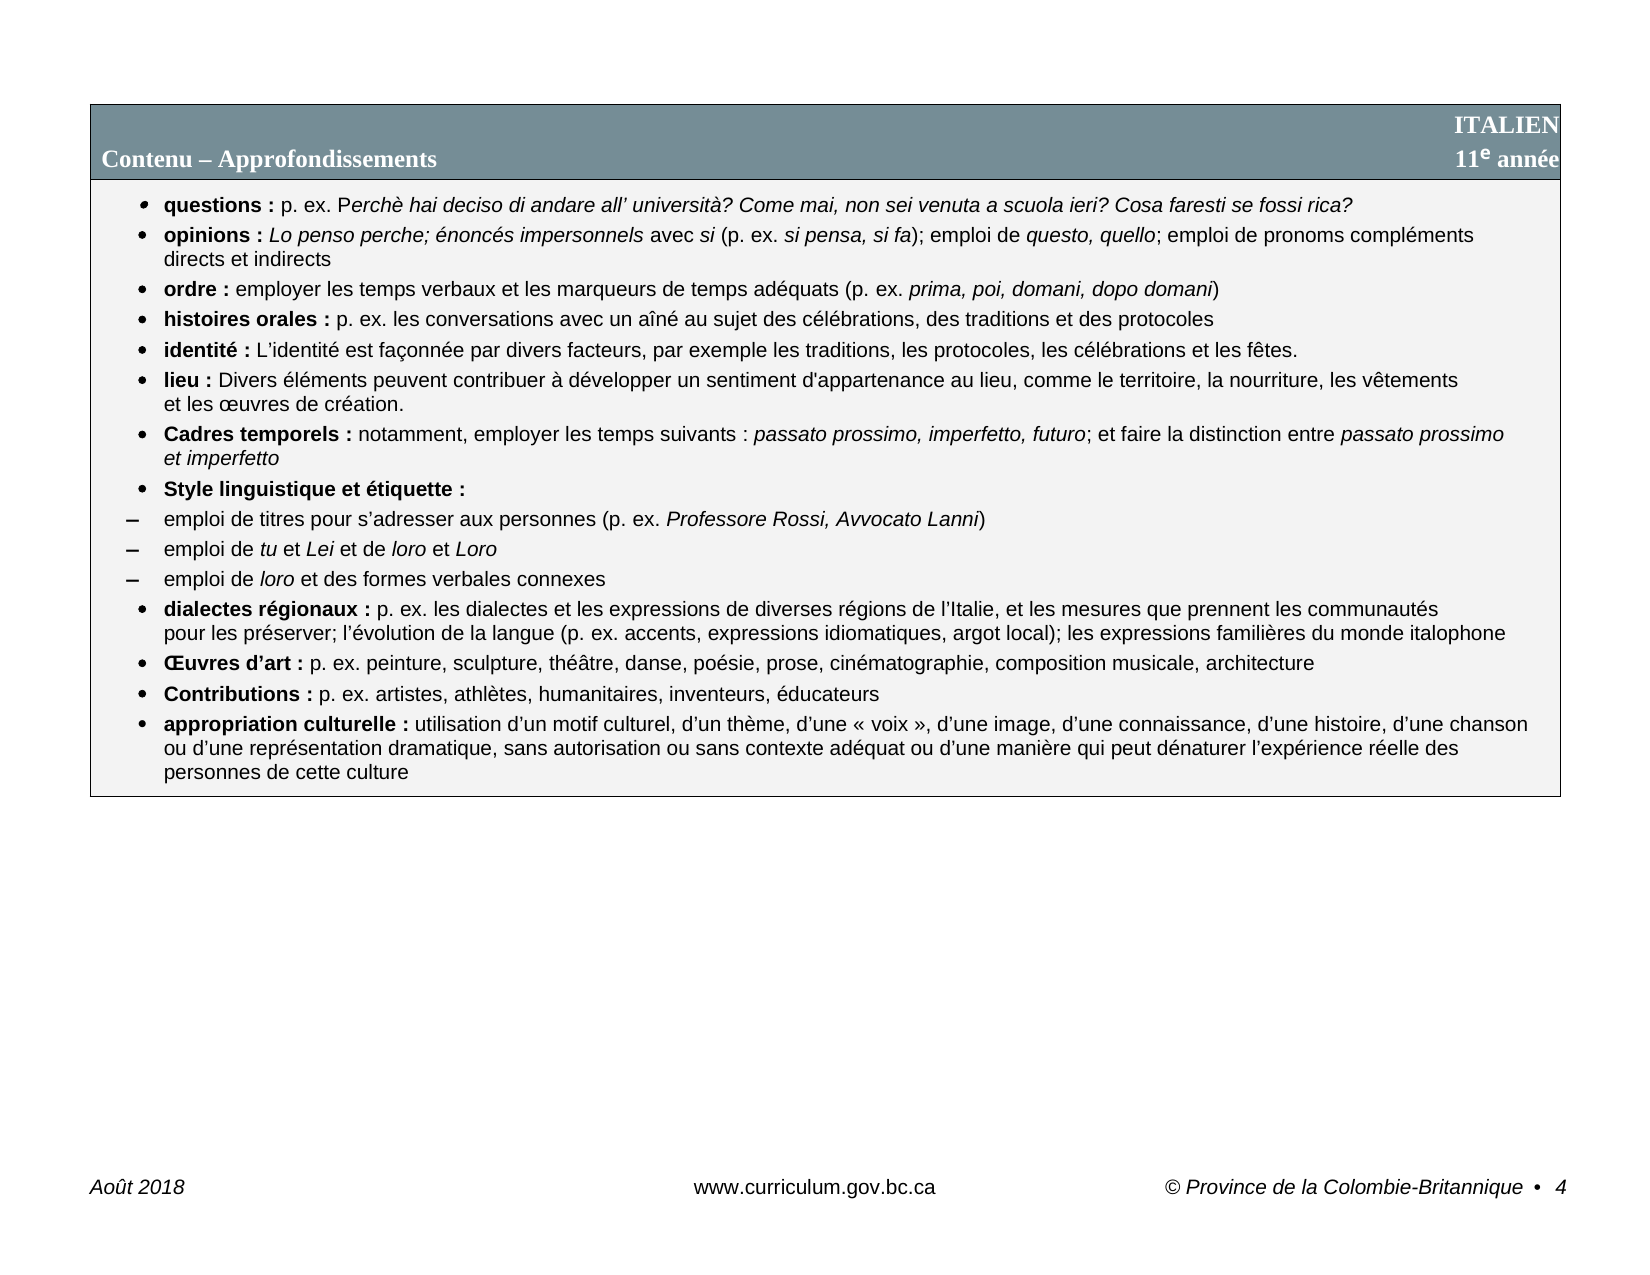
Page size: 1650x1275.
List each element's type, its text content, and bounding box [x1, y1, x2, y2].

table_cell questions : p. ex. Perchè hai deciso di andare all’ università? Come mai, non sei venuta a scuola ieri? Cosa faresti se fossi rica? opinions : Lo penso perche; énoncés impersonnels avec si (p. ex. si pensa, si fa); emploi de questo, quello; emploi de pronoms compléments directs et indirects ordre : employer les temps verbaux et les marqueurs de temps adéquats (p. ex. prima, poi, domani, dopo domani) histoires orales : p. ex. les conversations avec un aîné au sujet des célébrations, des traditions et des protocoles identité : L’identité est façonnée par divers facteurs, par exemple les traditions, les protocoles, les célébrations et les fêtes. lieu : Divers éléments peuvent contribuer à développer un sentiment d'appartenance au lieu, comme le territoire, la nourriture, les vêtements et les œuvres de création. Cadres temporels : notamment, employer les temps suivants : passato prossimo, imperfetto, futuro; et faire la distinction entre passato prossimo et imperfetto Style linguistique et étiquette : emploi de titres pour s’adresser aux personnes (p. ex. Professore Rossi, Avvocato Lanni) emploi de tu et Lei et de loro et Loro emploi de loro et des formes verbales connexes dialectes régionaux : p. ex. les dialectes et les expressions de diverses régions de l’Italie, et les mesures que prennent les communautés pour les préserver; l’évolution de la langue (p. ex. accents, expressions idiomatiques, argot local); les expressions familières du monde italophone Œuvres d’art : p. ex. peinture, sculpture, théâtre, danse, poésie, prose, cinématographie, composition musicale, architecture Contributions : p. ex. artistes, athlètes, humanitaires, inventeurs, éducateurs appropriation culturelle : utilisation d’un motif culturel, d’un thème, d’une « voix », d’une image, d’une connaissance, d’une histoire, d’une chanson ou d’une représentation dramatique, sans autorisation ou sans contexte adéquat ou d’une manière qui peut dénaturer l’expérience réelle des personnes de cette culture [91, 180, 1560, 796]
table_header ITALIEN Contenu – Approfondissements 11e année [91, 105, 1560, 179]
